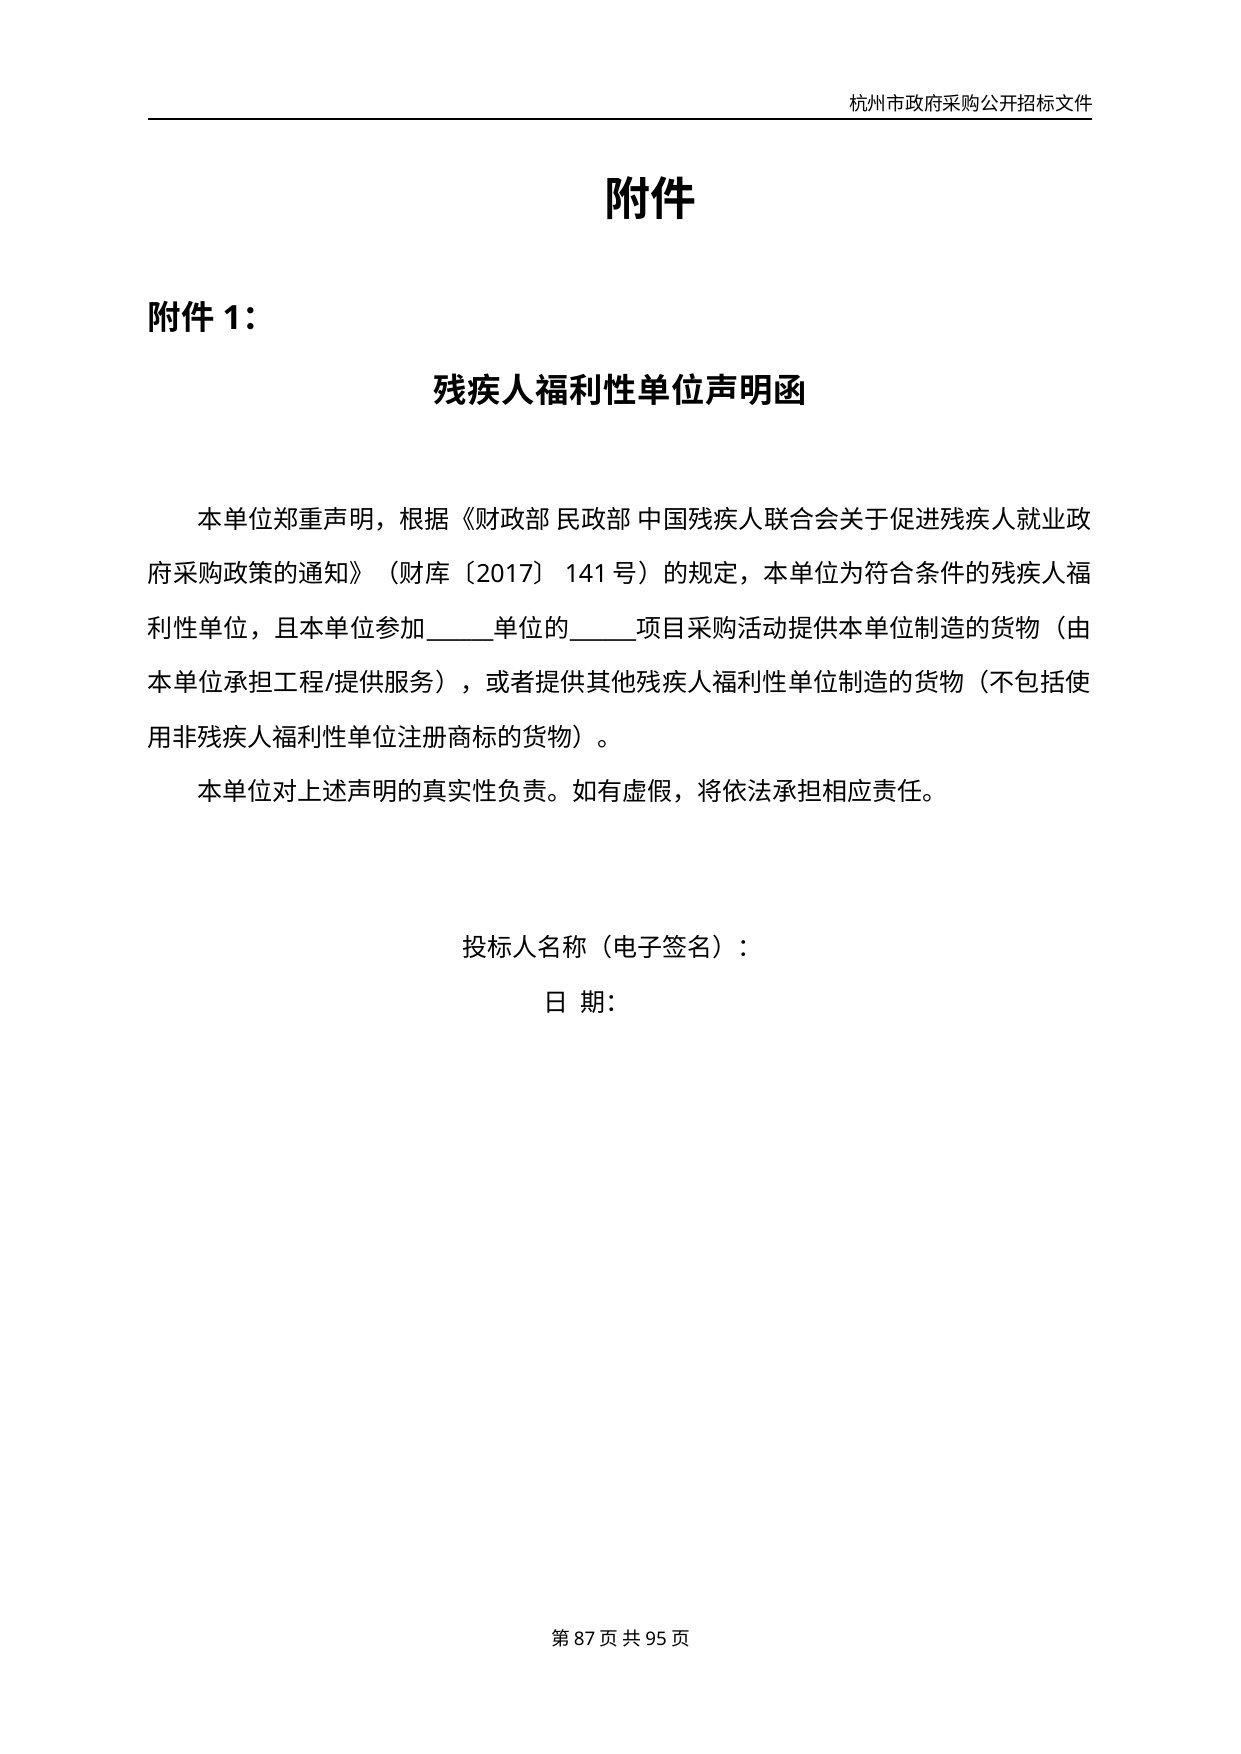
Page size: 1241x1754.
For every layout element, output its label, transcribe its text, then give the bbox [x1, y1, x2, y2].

text 日 期： [148, 982, 930, 1018]
text 投标人名称（电子签名）： [148, 928, 930, 964]
subtitle 附件 [282, 162, 1092, 228]
text 残疾人福利性单位声明函 [148, 363, 1092, 412]
text 本单位对上述声明的真实性负责。如有虚假，将依法承担相应责任。 [148, 771, 1092, 808]
text 本单位郑重声明，根据《财政部 民政部 中国残疾人联合会关于促进残疾人就业政府采购政策的通知》（财库〔2017〕 141号）的规定，本单位为符合条件的残疾人福利性单位，且本单位参加______单位的______项目采购活动提供本单位制造的货物（由本单位承担工程/提供服务），或者提供其他残疾人福利性单位制造的货物（不包括使用非残疾人福利性单位注册商标的货物）。 [148, 499, 1092, 753]
text 附件1： [148, 291, 1092, 339]
